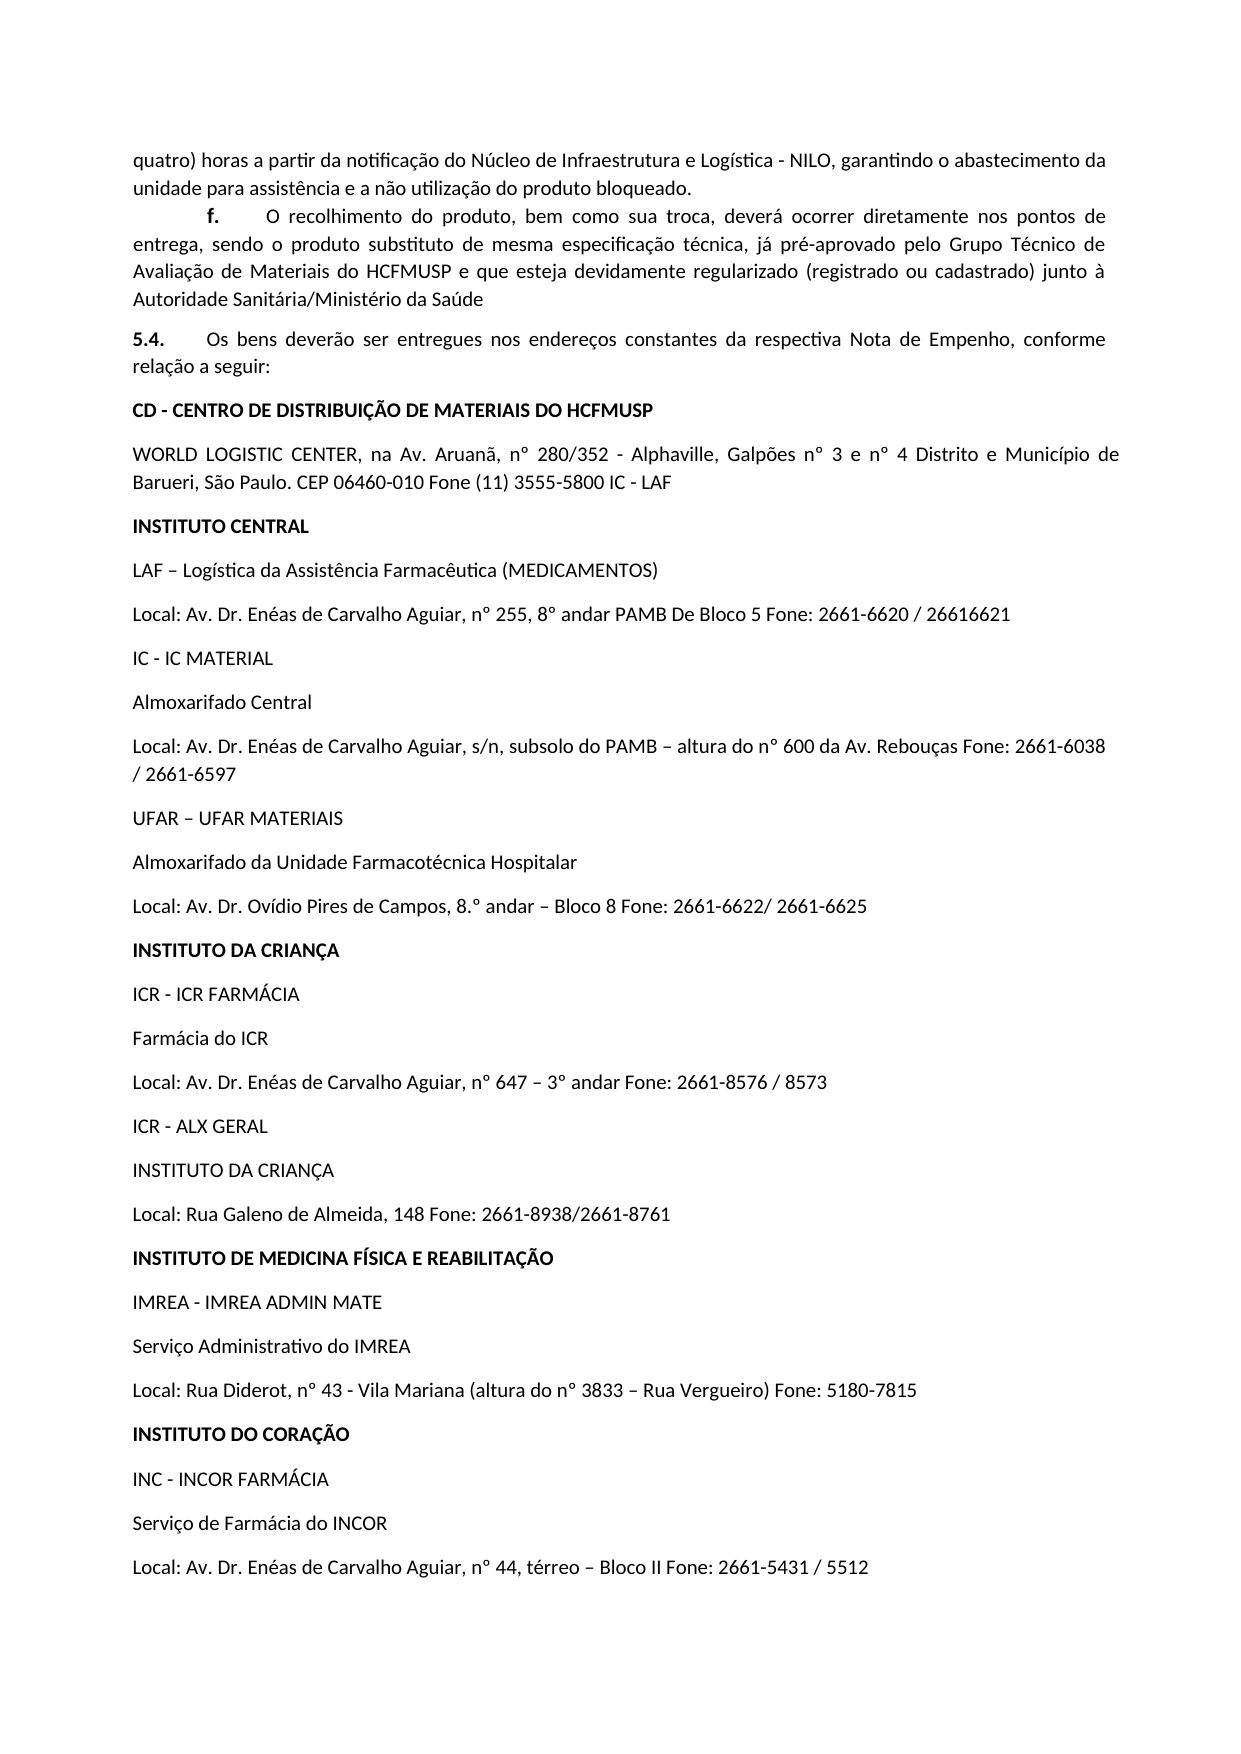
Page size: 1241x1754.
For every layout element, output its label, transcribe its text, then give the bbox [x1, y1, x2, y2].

text ICR - ICR FARMÁCIA [132, 981, 1107, 1006]
text WORLD LOGISTIC CENTER, na Av. Aruanã, nº 280/352 - Alphaville, Galpões nº 3 e nº 4 Distrito e Município de Barueri, São Paulo. CEP 06460-010 Fone (11) 3555-5800 IC - LAF [132, 442, 1122, 494]
text IMREA - IMREA ADMIN MATE [132, 1289, 1107, 1315]
text Local: Av. Dr. Ovídio Pires de Campos, 8.º andar – Bloco 8 Fone: 2661-6622/ 2661-6625 [132, 893, 1107, 918]
text INSTITUTO DA CRIANÇA [132, 937, 1107, 962]
text Almoxarifado da Unidade Farmacotécnica Hospitalar [132, 849, 1107, 874]
text Local: Av. Dr. Enéas de Carvalho Aguiar, s/n, subsolo do PAMB – altura do nº 600 da Av. Rebouças Fone: 2661-6038 / 2661-6597 [132, 733, 1107, 786]
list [133, 148, 1107, 200]
text INC - INCOR FARMÁCIA [132, 1466, 1107, 1491]
text LAF – Logística da Assistência Farmacêutica (MEDICAMENTOS) [132, 557, 1107, 582]
text UFAR – UFAR MATERIAIS [132, 805, 1107, 830]
text Serviço de Farmácia do INCOR [132, 1510, 1107, 1535]
text CD - CENTRO DE DISTRIBUIÇÃO DE MATERIAIS DO HCFMUSP [132, 397, 1107, 423]
text INSTITUTO DE MEDICINA FÍSICA E REABILITAÇÃO [132, 1245, 1107, 1271]
text INSTITUTO DA CRIANÇA [132, 1157, 1107, 1183]
text INSTITUTO DO CORAÇÃO [132, 1422, 1107, 1447]
list O recolhimento do produto, bem como sua troca, deverá ocorrer diretamente nos pontos de entrega, sendo o produto substituto de mesma especificação técnica, já pré-aprovado pelo Grupo Técnico de Avaliação de Materiais do HCFMUSP e que esteja devidamente regularizado (registrado ou cadastrado) junto à Autoridade Sanitária/Ministério da Saúde [133, 203, 1107, 312]
text Serviço Administrativo do IMREA [132, 1333, 1107, 1359]
text Local: Av. Dr. Enéas de Carvalho Aguiar, nº 44, térreo – Bloco II Fone: 2661-5431 / 5512 [132, 1554, 1107, 1579]
text 5.4. Os bens deverão ser entregues nos endereços constantes da respectiva Nota de Empenho, conforme relação a seguir: [132, 326, 1107, 379]
text Local: Av. Dr. Enéas de Carvalho Aguiar, nº 647 – 3º andar Fone: 2661-8576 / 8573 [132, 1069, 1107, 1094]
text Local: Av. Dr. Enéas de Carvalho Aguiar, nº 255, 8º andar PAMB De Bloco 5 Fone: 2661-6620 / 26616621 [132, 601, 1107, 627]
text INSTITUTO CENTRAL [132, 513, 1107, 538]
text ICR - ALX GERAL [132, 1113, 1107, 1139]
text Farmácia do ICR [132, 1025, 1107, 1051]
text Local: Rua Diderot, nº 43 - Vila Mariana (altura do nº 3833 – Rua Vergueiro) Fone: 5180-7815 [132, 1378, 1107, 1403]
text Almoxarifado Central [132, 689, 1107, 715]
text Local: Rua Galeno de Almeida, 148 Fone: 2661-8938/2661-8761 [132, 1201, 1107, 1227]
text IC - IC MATERIAL [132, 645, 1107, 671]
